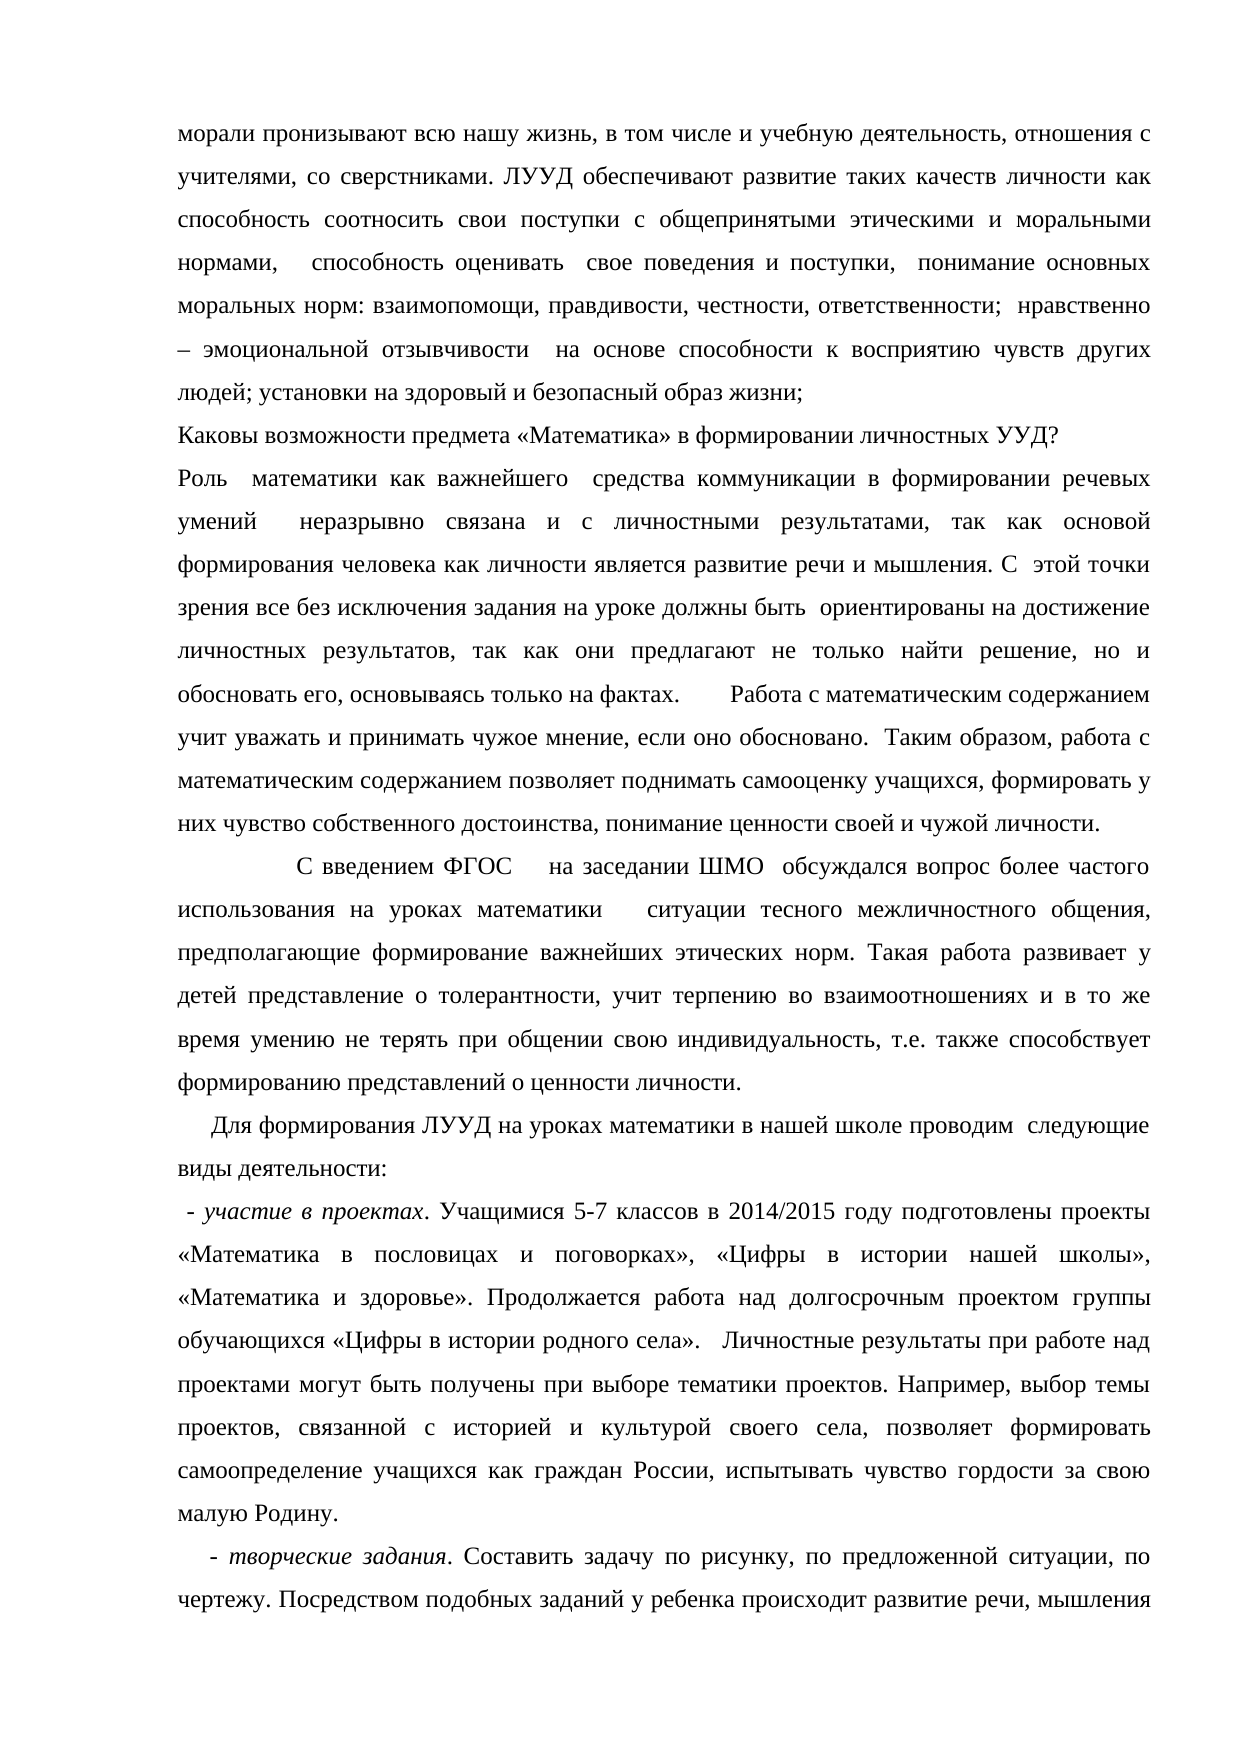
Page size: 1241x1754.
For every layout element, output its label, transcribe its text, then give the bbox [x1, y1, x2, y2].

text С введением ФГОС на заседании ШМО обсуждался вопрос более частого использования на уроках математики ситуации тесного межличностного общения, предполагающие формирование важнейших этических норм. Такая работа развивает у детей представление о толерантности, учит терпению во взаимоотношениях и в то же время умению не терять при общении свою индивидуальность, т.е. также способствует формированию представлений о ценности личности. [177, 851, 1152, 1096]
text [177, 118, 1152, 406]
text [177, 1541, 1152, 1613]
text - участие в проектах. Учащимися 5-7 классов в 2014/2015 году подготовлены проекты «Математика в пословицах и поговорках», «Цифры в истории нашей школы», «Математика и здоровье». Продолжается работа над долгосрочным проектом группы обучающихся «Цифры в истории родного села». Личностные результаты при работе над проектами могут быть получены при выборе тематики проектов. Например, выбор темы проектов, связанной с историей и культурой своего села, позволяет формировать самоопределение учащихся как граждан России, испытывать чувство гордости за свою малую Родину. [177, 1196, 1152, 1527]
text Для формирования ЛУУД на уроках математики в нашей школе проводим следующие виды деятельности: [177, 1110, 1152, 1182]
text Роль математики как важнейшего средства коммуникации в формировании речевых умений неразрывно связана и с личностными результатами, так как основой формирования человека как личности является развитие речи и мышления. С этой точки зрения все без исключения задания на уроке должны быть ориентированы на достижение личностных результатов, так как они предлагают не только найти решение, но и обосновать его, основываясь только на фактах. Работа с математическим содержанием учит уважать и принимать чужое мнение, если оно обосновано. Таким образом, работа с математическим содержанием позволяет поднимать самооценку учащихся, формировать у них чувство собственного достоинства, понимание ценности своей и чужой личности. [177, 463, 1152, 837]
text Каковы возможности предмета «Математика» в формировании личностных УУД? [177, 420, 1152, 449]
